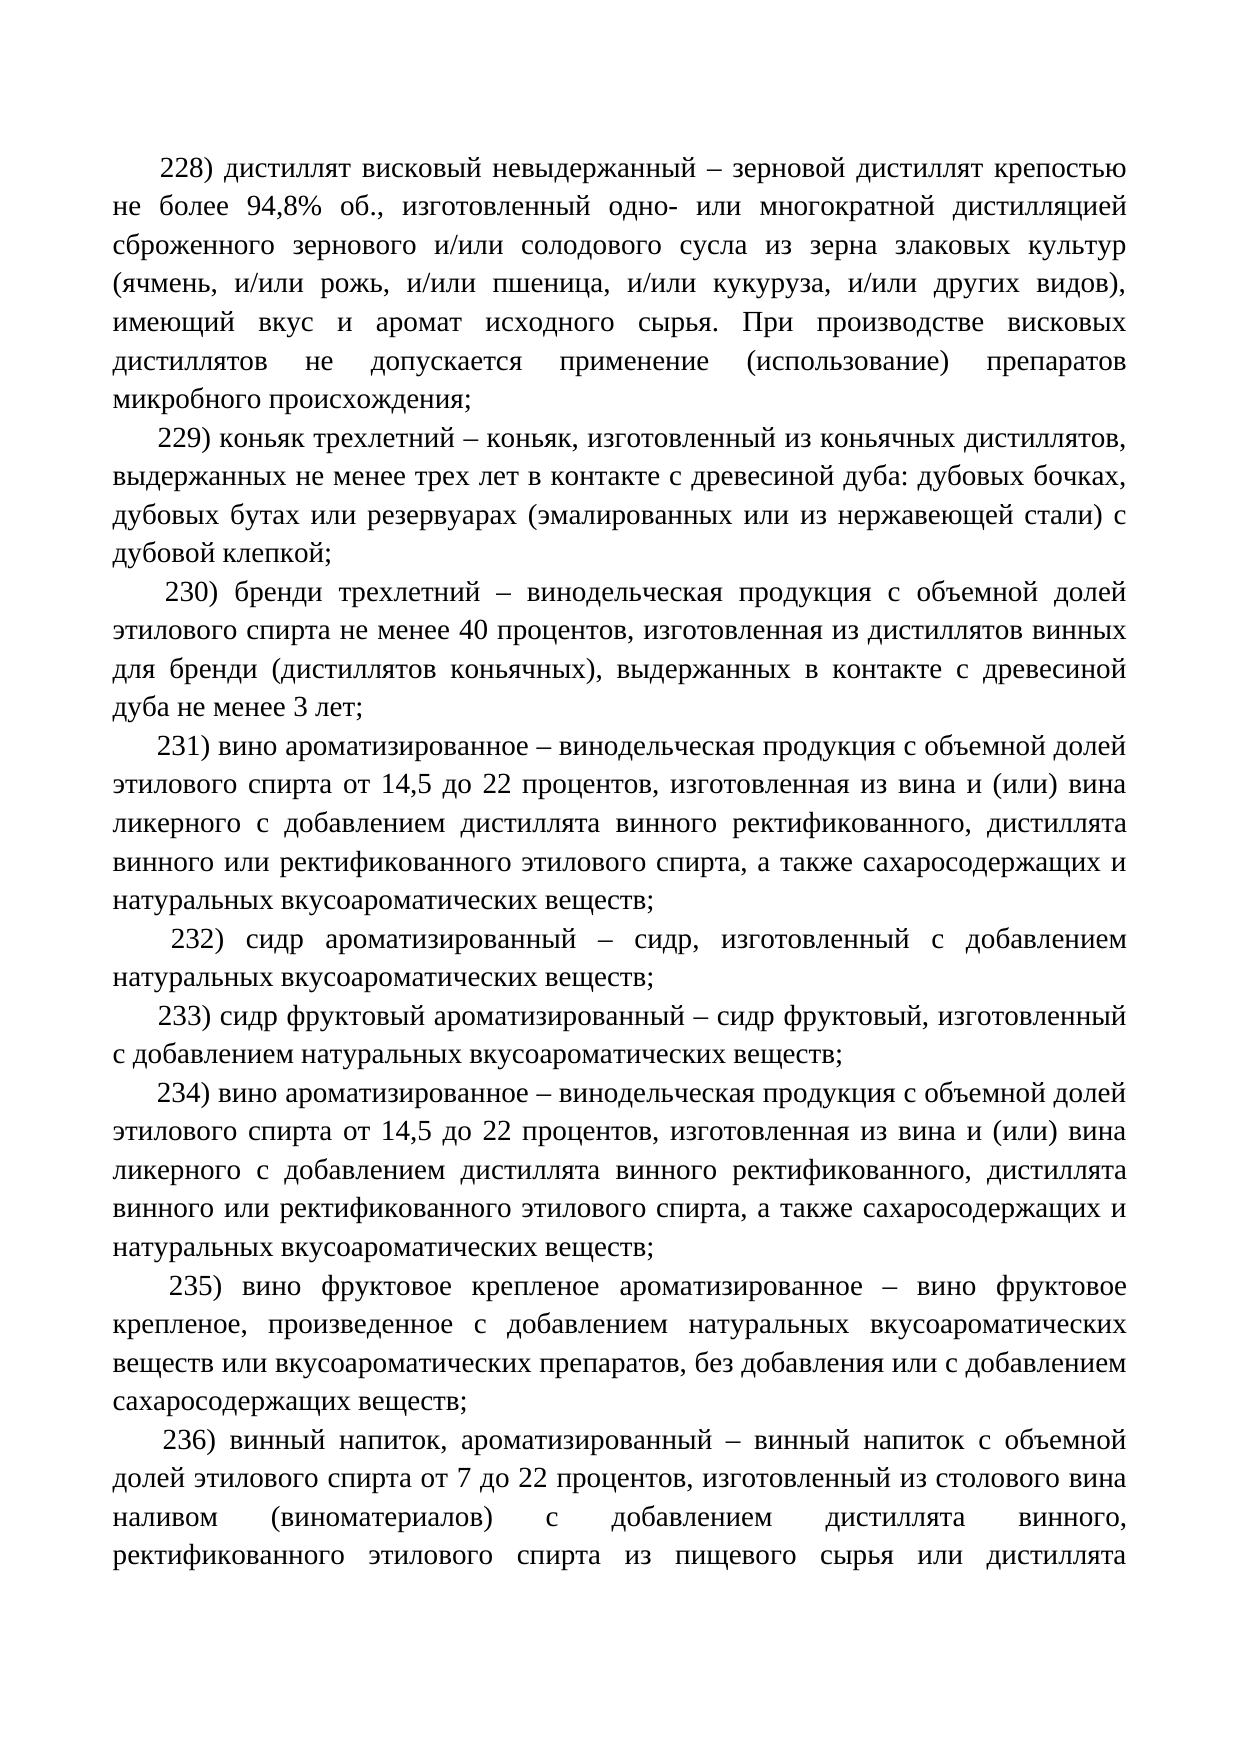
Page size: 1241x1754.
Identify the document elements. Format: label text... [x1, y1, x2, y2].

text 230) бренди трехлетний – винодельческая продукция с объемной долей этилового спирта не менее 40 процентов, изготовленная из дистиллятов винных для бренди (дистиллятов коньячных), выдержанных в контакте с древесиной дуба не менее 3 лет; [112, 574, 1128, 723]
text 232) сидр ароматизированный – сидр, изготовленный с добавлением натуральных вкусоароматических веществ; [112, 921, 1128, 993]
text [112, 1422, 1128, 1571]
text 229) коньяк трехлетний – коньяк, изготовленный из коньячных дистиллятов, выдержанных не менее трех лет в контакте с древесиной дуба: дубовых бочках, дубовых бутах или резервуарах (эмалированных или из нержавеющей стали) с дубовой клепкой; [112, 420, 1128, 569]
text 233) сидр фруктовый ароматизированный – сидр фруктовый, изготовленный с добавлением натуральных вкусоароматических веществ; [112, 998, 1128, 1070]
text 231) вино ароматизированное – винодельческая продукция с объемной долей этилового спирта от 14,5 до 22 процентов, изготовленная из вина и (или) вина ликерного с добавлением дистиллята винного ректификованного, дистиллята винного или ректификованного этилового спирта, а также сахаросодержащих и натуральных вкусоароматических веществ; [112, 728, 1128, 916]
text 228) дистиллят висковый невыдержанный – зерновой дистиллят крепостью не более 94,8% об., изготовленный одно- или многократной дистилляцией сброженного зернового и/или солодового сусла из зерна злаковых культур (ячмень, и/или рожь, и/или пшеница, и/или кукуруза, и/или других видов), имеющий вкус и аромат исходного сырья. При производстве висковых дистиллятов не допускается применение (использование) препаратов микробного происхождения; [112, 150, 1128, 415]
text 234) вино ароматизированное – винодельческая продукция с объемной долей этилового спирта от 14,5 до 22 процентов, изготовленная из вина и (или) вина ликерного с добавлением дистиллята винного ректификованного, дистиллята винного или ректификованного этилового спирта, а также сахаросодержащих и натуральных вкусоароматических веществ; [112, 1075, 1128, 1263]
text 235) вино фруктовое крепленое ароматизированное – вино фруктовое крепленое, произведенное с добавлением натуральных вкусоароматических веществ или вкусоароматических препаратов, без добавления или с добавлением сахаросодержащих веществ; [112, 1268, 1128, 1417]
